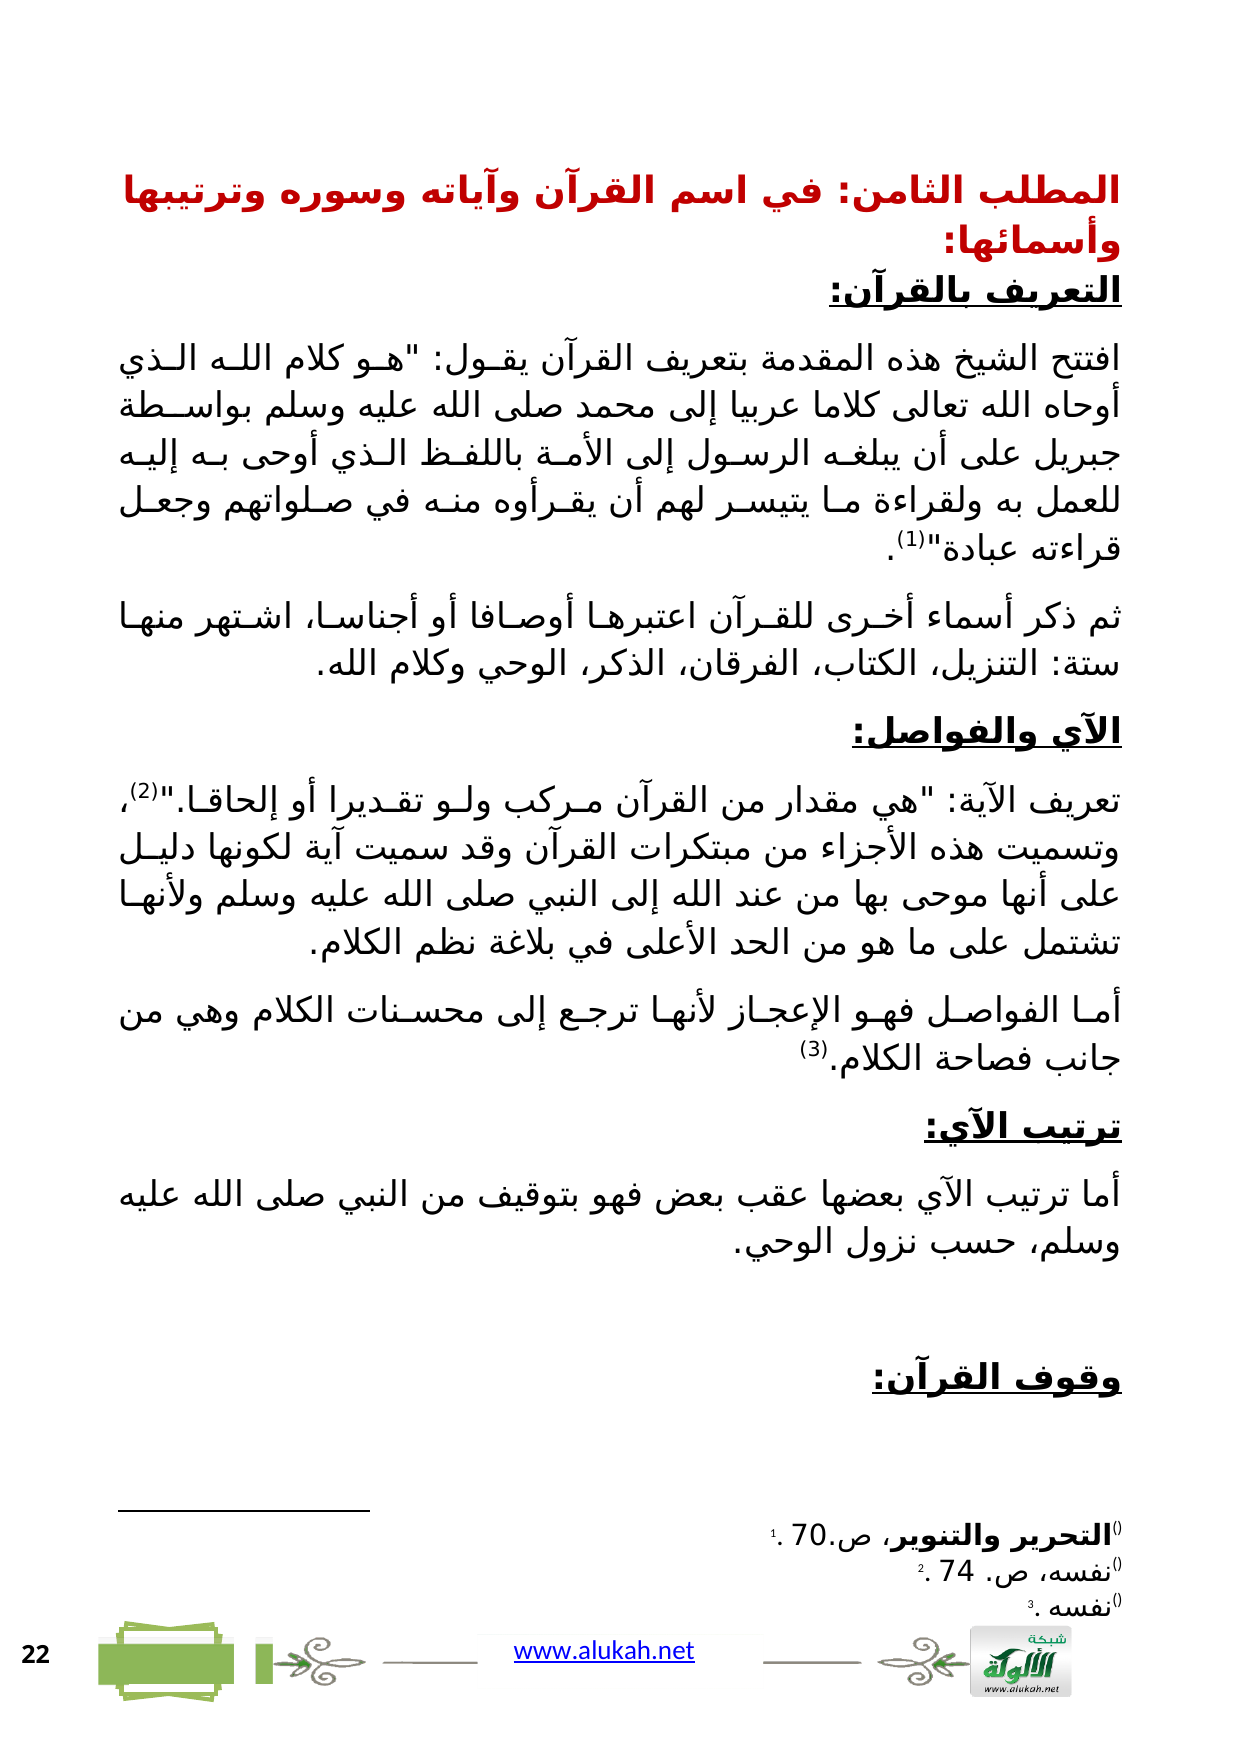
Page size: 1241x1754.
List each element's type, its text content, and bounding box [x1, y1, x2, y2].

text أما ترتيب الآي بعضها عقب بعض فهو بتوقيف من النبي صلى الله عليه وسلم، حسب نزول الوحي. [118, 1173, 1122, 1262]
text الآي والفواصل: [118, 711, 1122, 752]
picture [96, 1622, 1072, 1704]
text ترتيب الآي: [118, 1105, 1122, 1146]
text أما الفواصل فهو الإعجاز لأنها ترجع إلى محسنات الكلام وهي من جانب فصاحة الكلام.() [118, 989, 1122, 1078]
text تعريف الآية: "هي مقدار من القرآن مركب ولو تقديرا أو إلحاقا."()، وتسميت هذه الأجزاء من مبتكرات القرآن وقد سميت آية لكونها دليل على أنها موحى بها من عند الله إلى النبي صلى الله عليه وسلم ولأنها تشتمل على ما هو من الحد الأعلى في بلاغة نظم الكلام. [118, 779, 1122, 963]
text التعريف بالقرآن: [118, 269, 1122, 311]
text ثم ذكر أسماء أخرى للقرآن اعتبرها أوصافا أو أجناسا، اشتهر منها ستة: التنزيل، الكتاب، الفرقان، الذكر، الوحي وكلام الله. [118, 595, 1122, 684]
subtitle المطلب الثامن: في اسم القرآن وآياته وسوره وترتيبها وأسمائها: [118, 169, 1122, 263]
text وقوف القرآن: [118, 1357, 1122, 1398]
text افتتح الشيخ هذه المقدمة بتعريف القرآن يقول: "هو كلام الله الذي أوحاه الله تعالى كلاما عربيا إلى محمد صلى الله عليه وسلم بواسطة جبريل على أن يبلغه الرسول إلى الأمة باللفظ الذي أوحى به إليه للعمل به ولقراءة ما يتيسر لهم أن يقرأوه منه في صلواتهم وجعل قراءته عبادة"(). [118, 337, 1122, 568]
